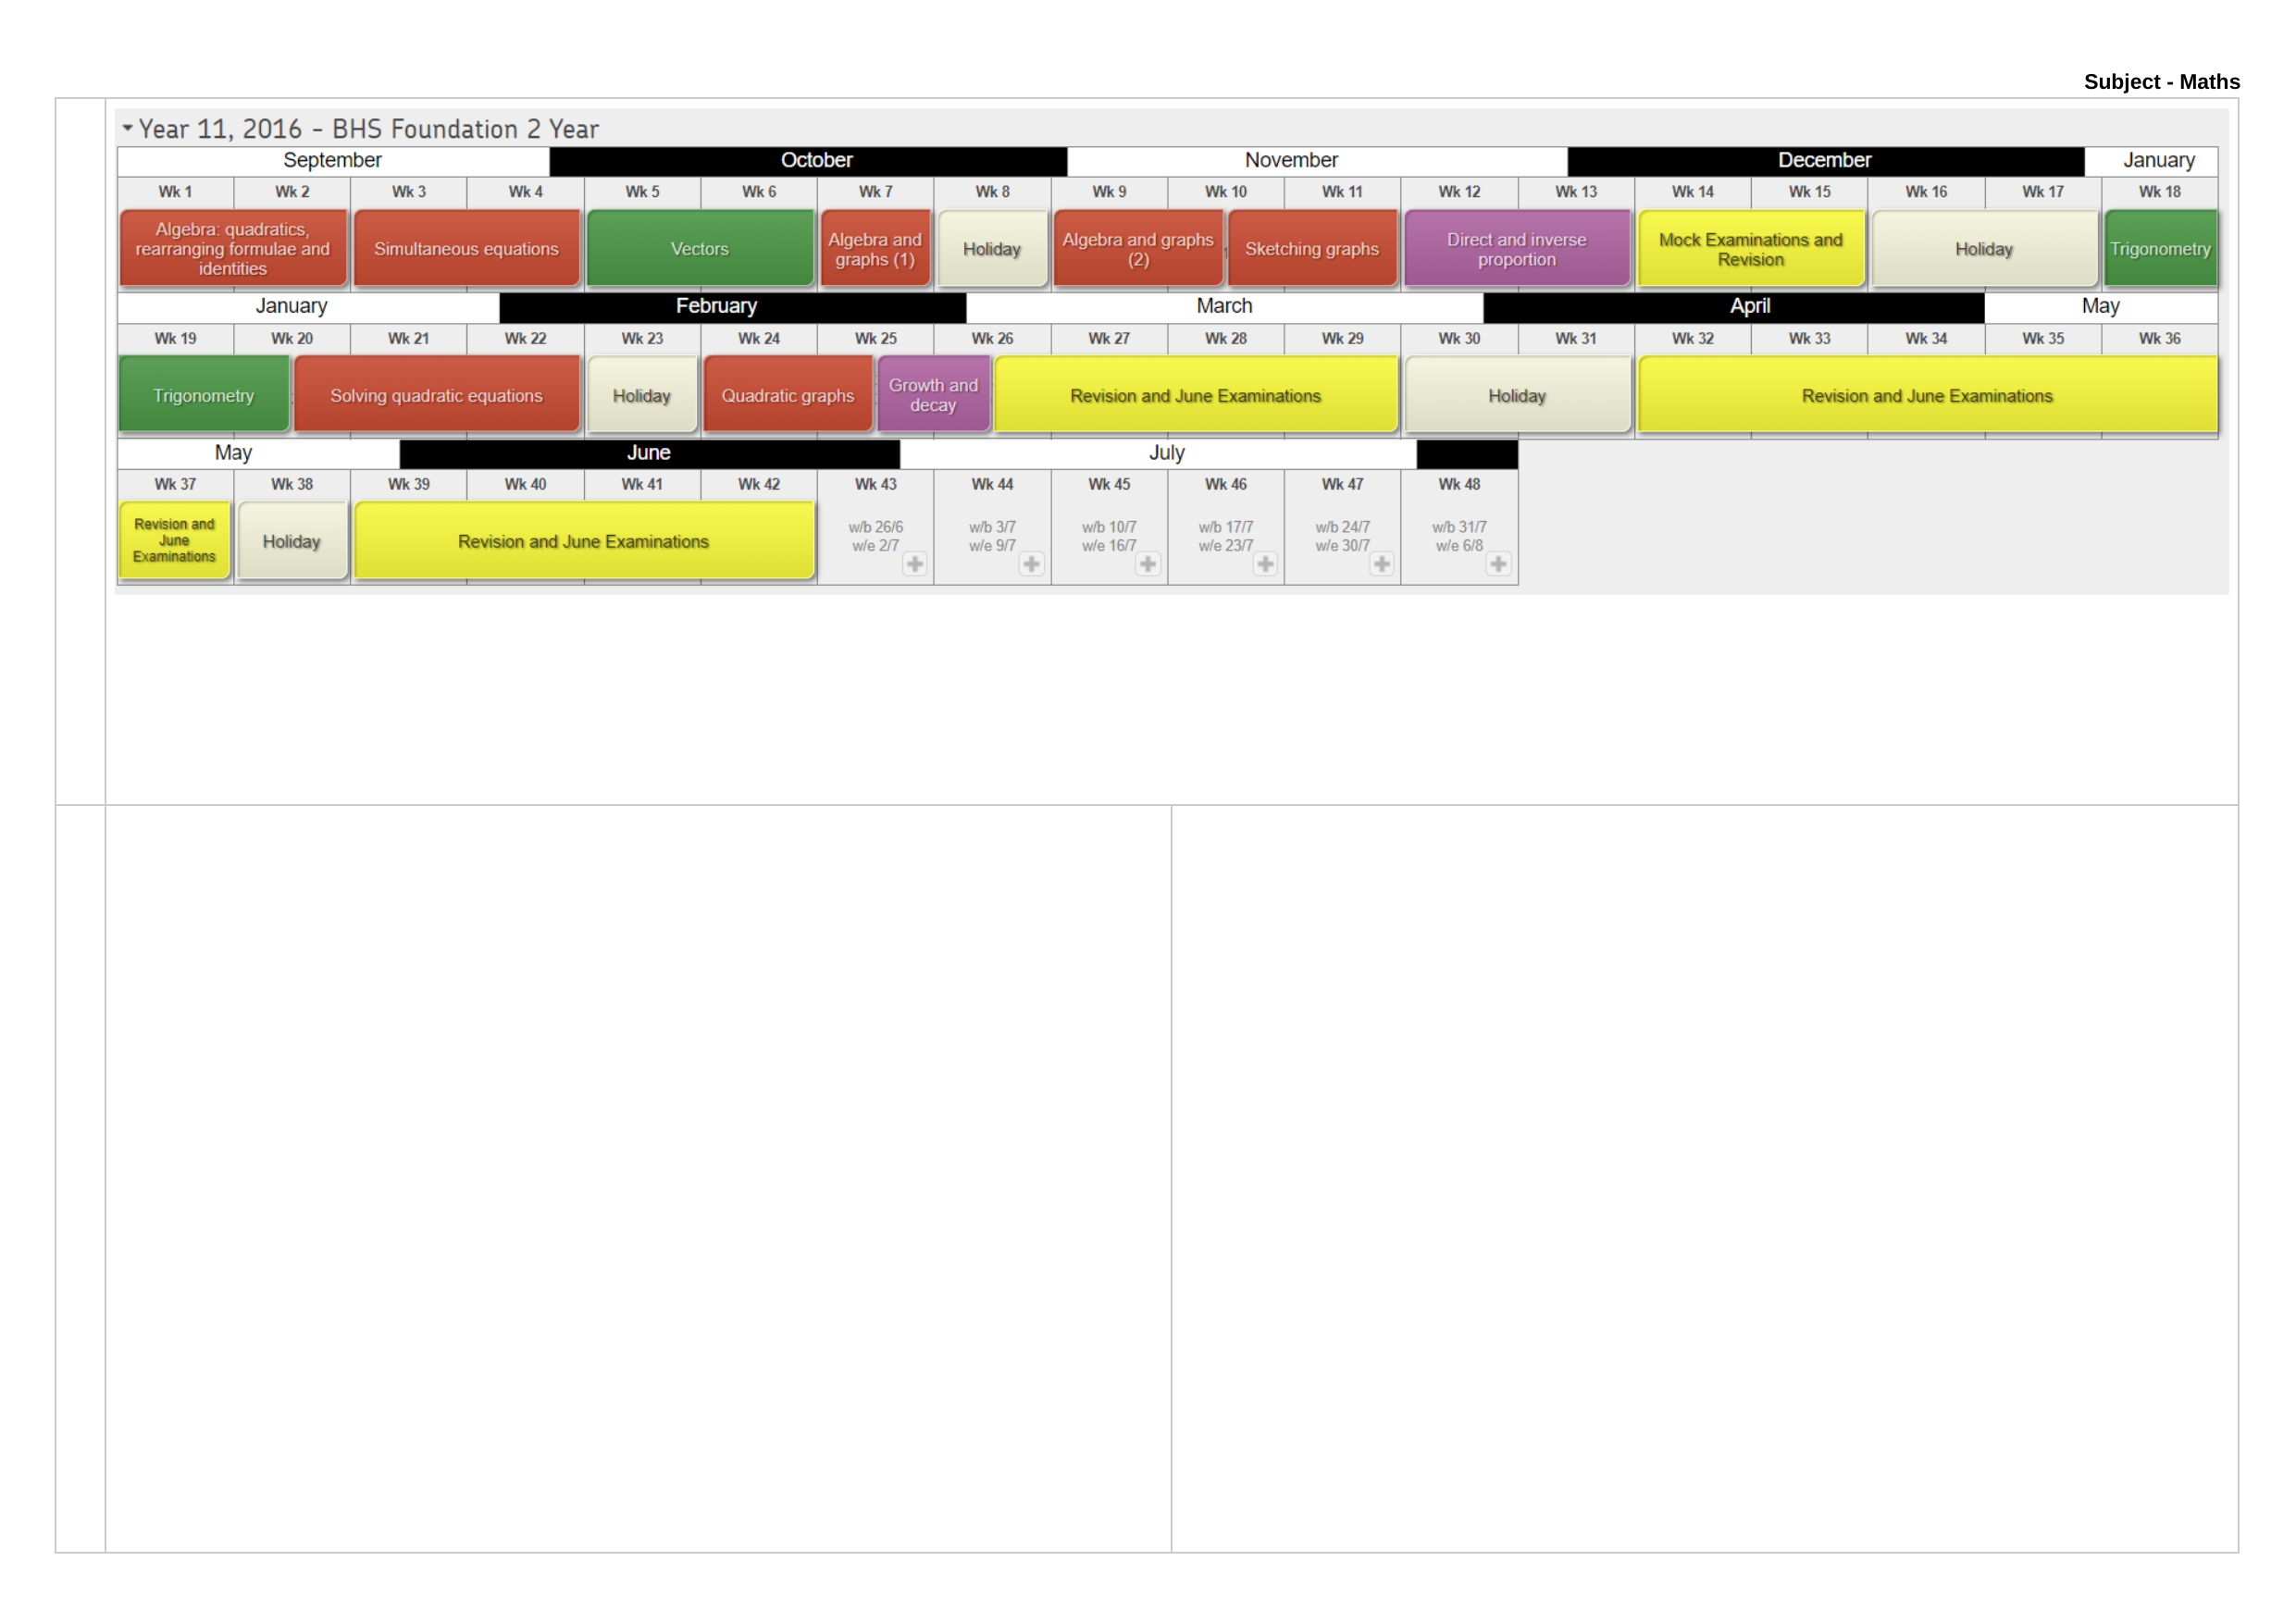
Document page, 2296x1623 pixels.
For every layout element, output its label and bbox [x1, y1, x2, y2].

table_cell [106, 99, 2238, 803]
table_cell [56, 99, 105, 803]
table_cell [56, 806, 105, 1552]
picture [115, 108, 2229, 595]
table_cell [106, 806, 1171, 1552]
table_cell [1173, 806, 2238, 1552]
